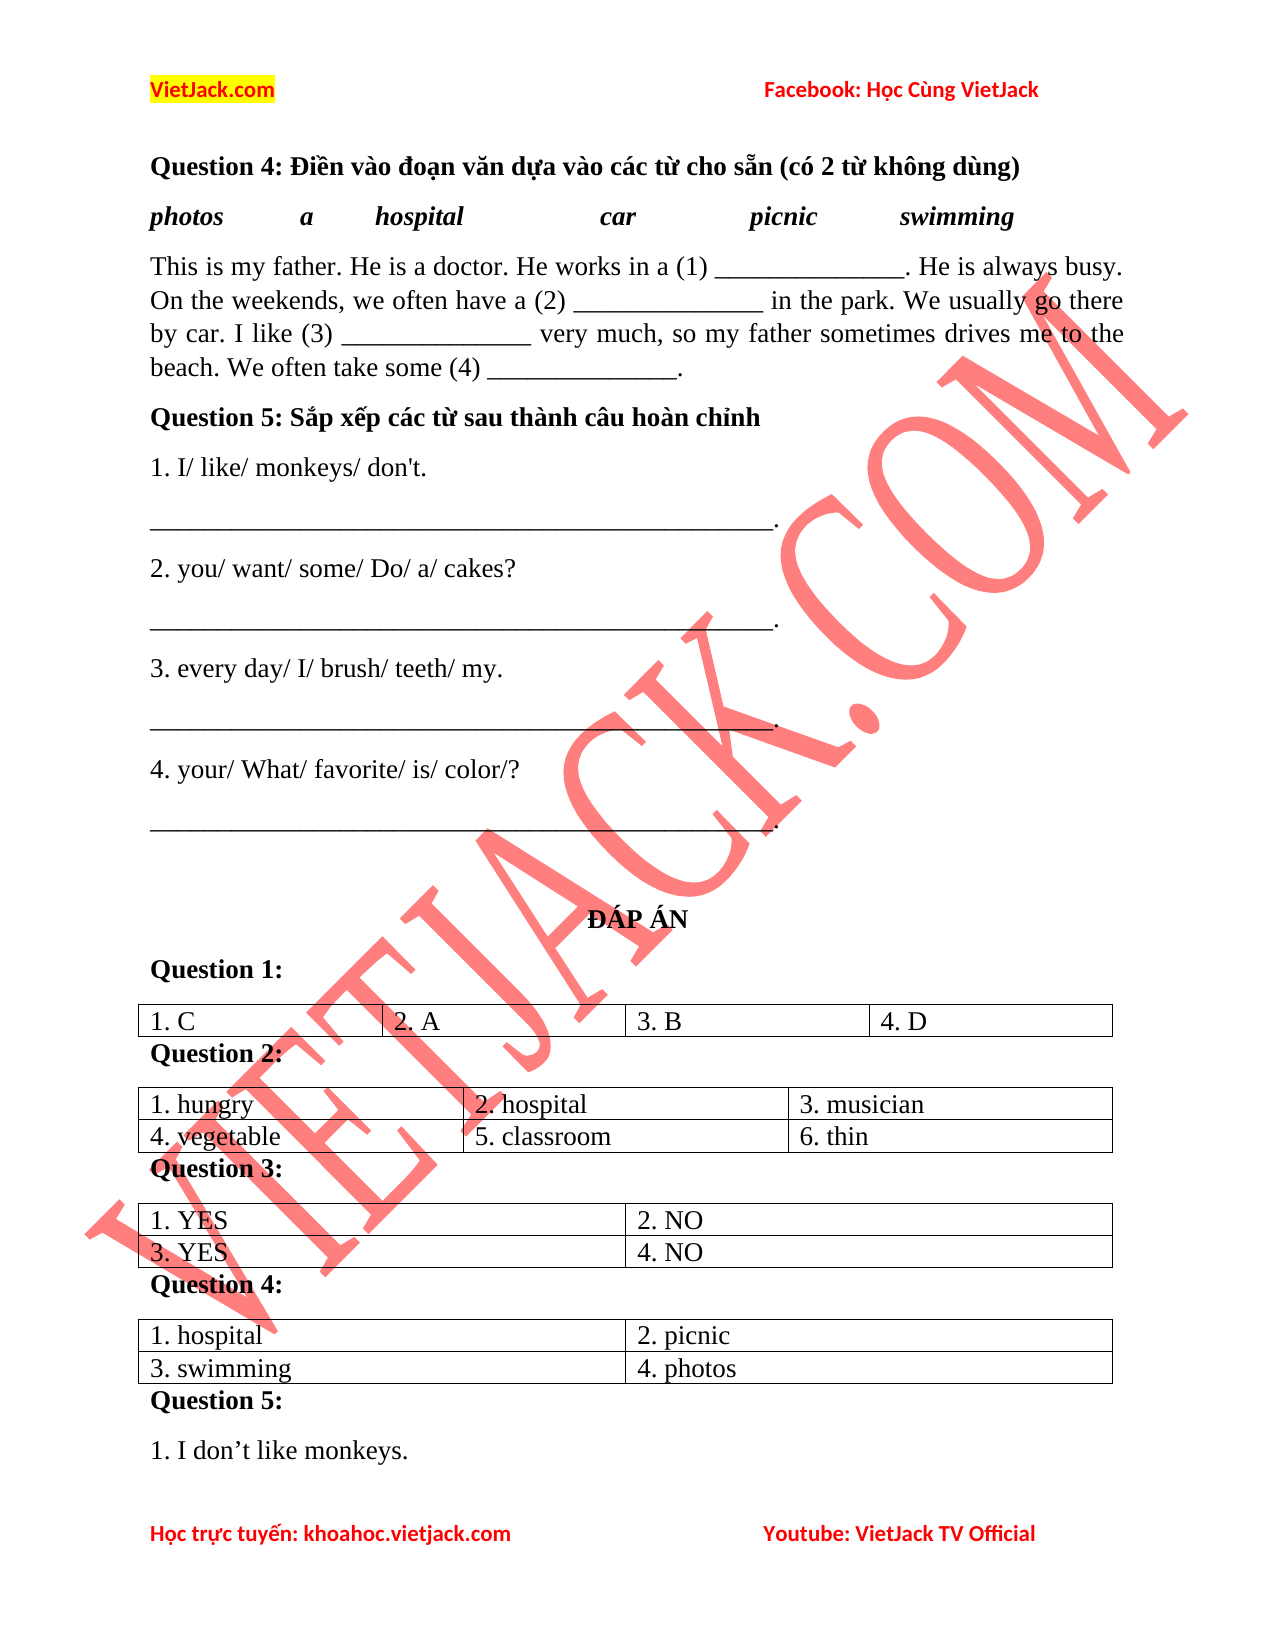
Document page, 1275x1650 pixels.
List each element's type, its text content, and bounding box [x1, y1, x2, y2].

text ______________________________________________. [150, 602, 1125, 633]
text 1. I/ like/ monkeys/ don't. [150, 451, 1125, 483]
text ______________________________________________. [150, 502, 1125, 533]
text ĐÁP ÁN [150, 903, 1125, 934]
table_header 2. picnic [626, 1320, 1112, 1351]
text Question 2: [150, 1037, 1125, 1068]
table_header 3. musician [789, 1088, 1112, 1119]
text Question 3: [150, 1153, 1125, 1184]
table_header 1. hospital [139, 1320, 625, 1351]
table_header 2. A [383, 1005, 625, 1036]
text Question 4: [150, 1268, 1125, 1299]
table_cell 4. vegetable [139, 1120, 463, 1152]
table_header 1. C [139, 1005, 382, 1036]
table_cell 3. YES [139, 1236, 625, 1267]
table_cell 3. swimming [139, 1352, 625, 1383]
table_cell 4. NO [626, 1236, 1112, 1267]
text ______________________________________________. [150, 702, 1125, 734]
text This is my father. He is a doctor. He works in a (1) ______________. He is always busy. On the weekends, we often have a (2) ______________ in the park. We usually go there by car. I like (3) ______________ very much, so my father sometimes drives me to the beach. We often take some (4) ______________. [150, 250, 1125, 382]
text Question 5: Sắp xếp các từ sau thành câu hoàn chỉnh [150, 401, 1125, 432]
table_header 2. hospital [464, 1088, 788, 1119]
table_header 1. YES [139, 1204, 625, 1235]
text Question 5: [150, 1384, 1125, 1415]
table_cell 6. thin [789, 1120, 1112, 1152]
text ______________________________________________. [150, 803, 1125, 834]
table_header 2. NO [626, 1204, 1112, 1235]
text 4. your/ What/ favorite/ is/ color/? [150, 753, 1125, 784]
table_header 3. B [626, 1005, 869, 1036]
text 1. I don’t like monkeys. [150, 1434, 1125, 1465]
table_header 1. hungry [139, 1088, 463, 1119]
text photos a hospital car picnic swimming [150, 200, 1125, 231]
text Question 1: [150, 953, 1125, 985]
text 3. every day/ I/ brush/ teeth/ my. [150, 652, 1125, 683]
text Question 4: Điền vào đoạn văn dựa vào các từ cho sẵn (có 2 từ không dùng) [150, 150, 1125, 181]
table_cell 4. photos [626, 1352, 1112, 1383]
table_header 4. D [870, 1005, 1112, 1036]
table_cell 5. classroom [464, 1120, 788, 1152]
text 2. you/ want/ some/ Do/ a/ cakes? [150, 552, 1125, 583]
